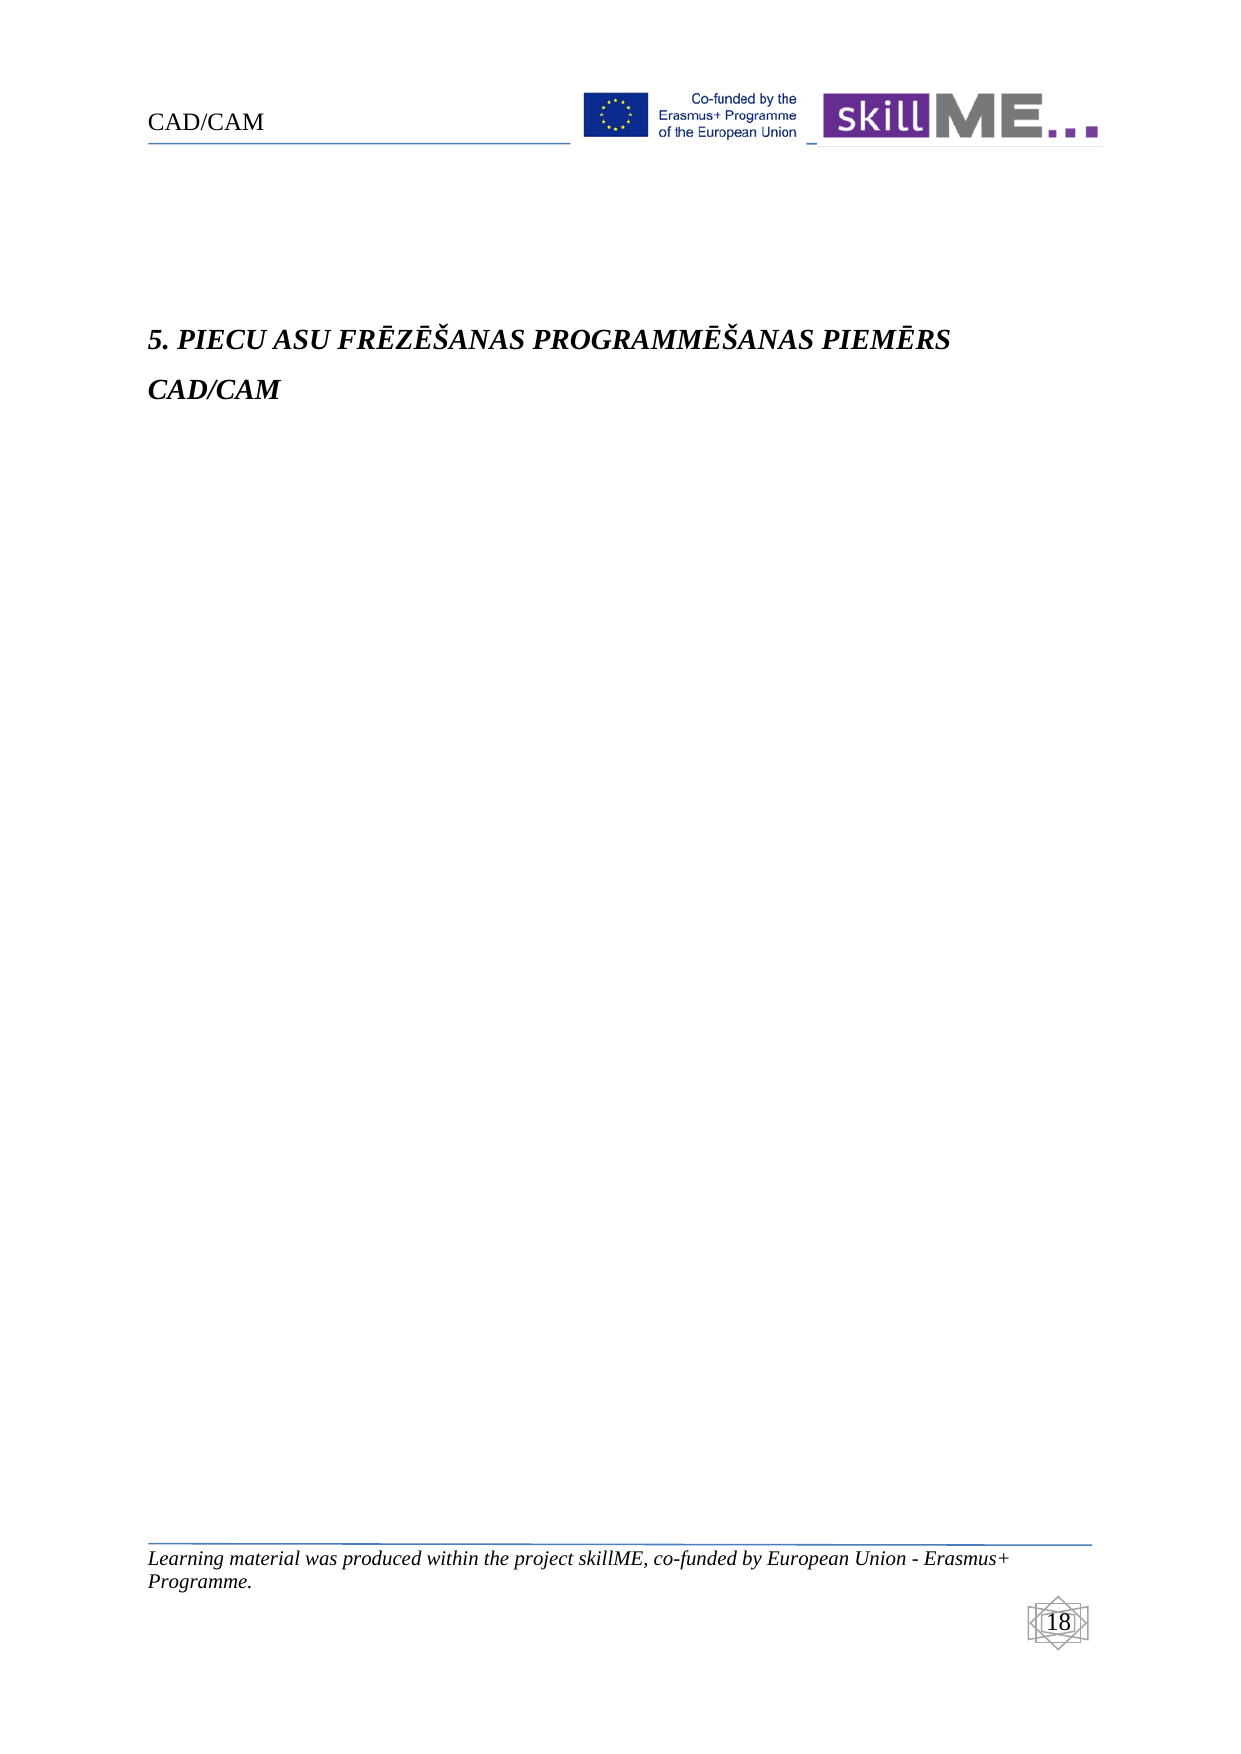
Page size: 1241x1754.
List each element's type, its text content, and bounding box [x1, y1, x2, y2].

subtitle 5. PIECU ASU FRĒZĒŠANAS PROGRAMMĒŠANAS PIEMĒRS CAD/CAM [148, 322, 1093, 406]
picture [817, 72, 1103, 147]
picture [570, 80, 807, 149]
